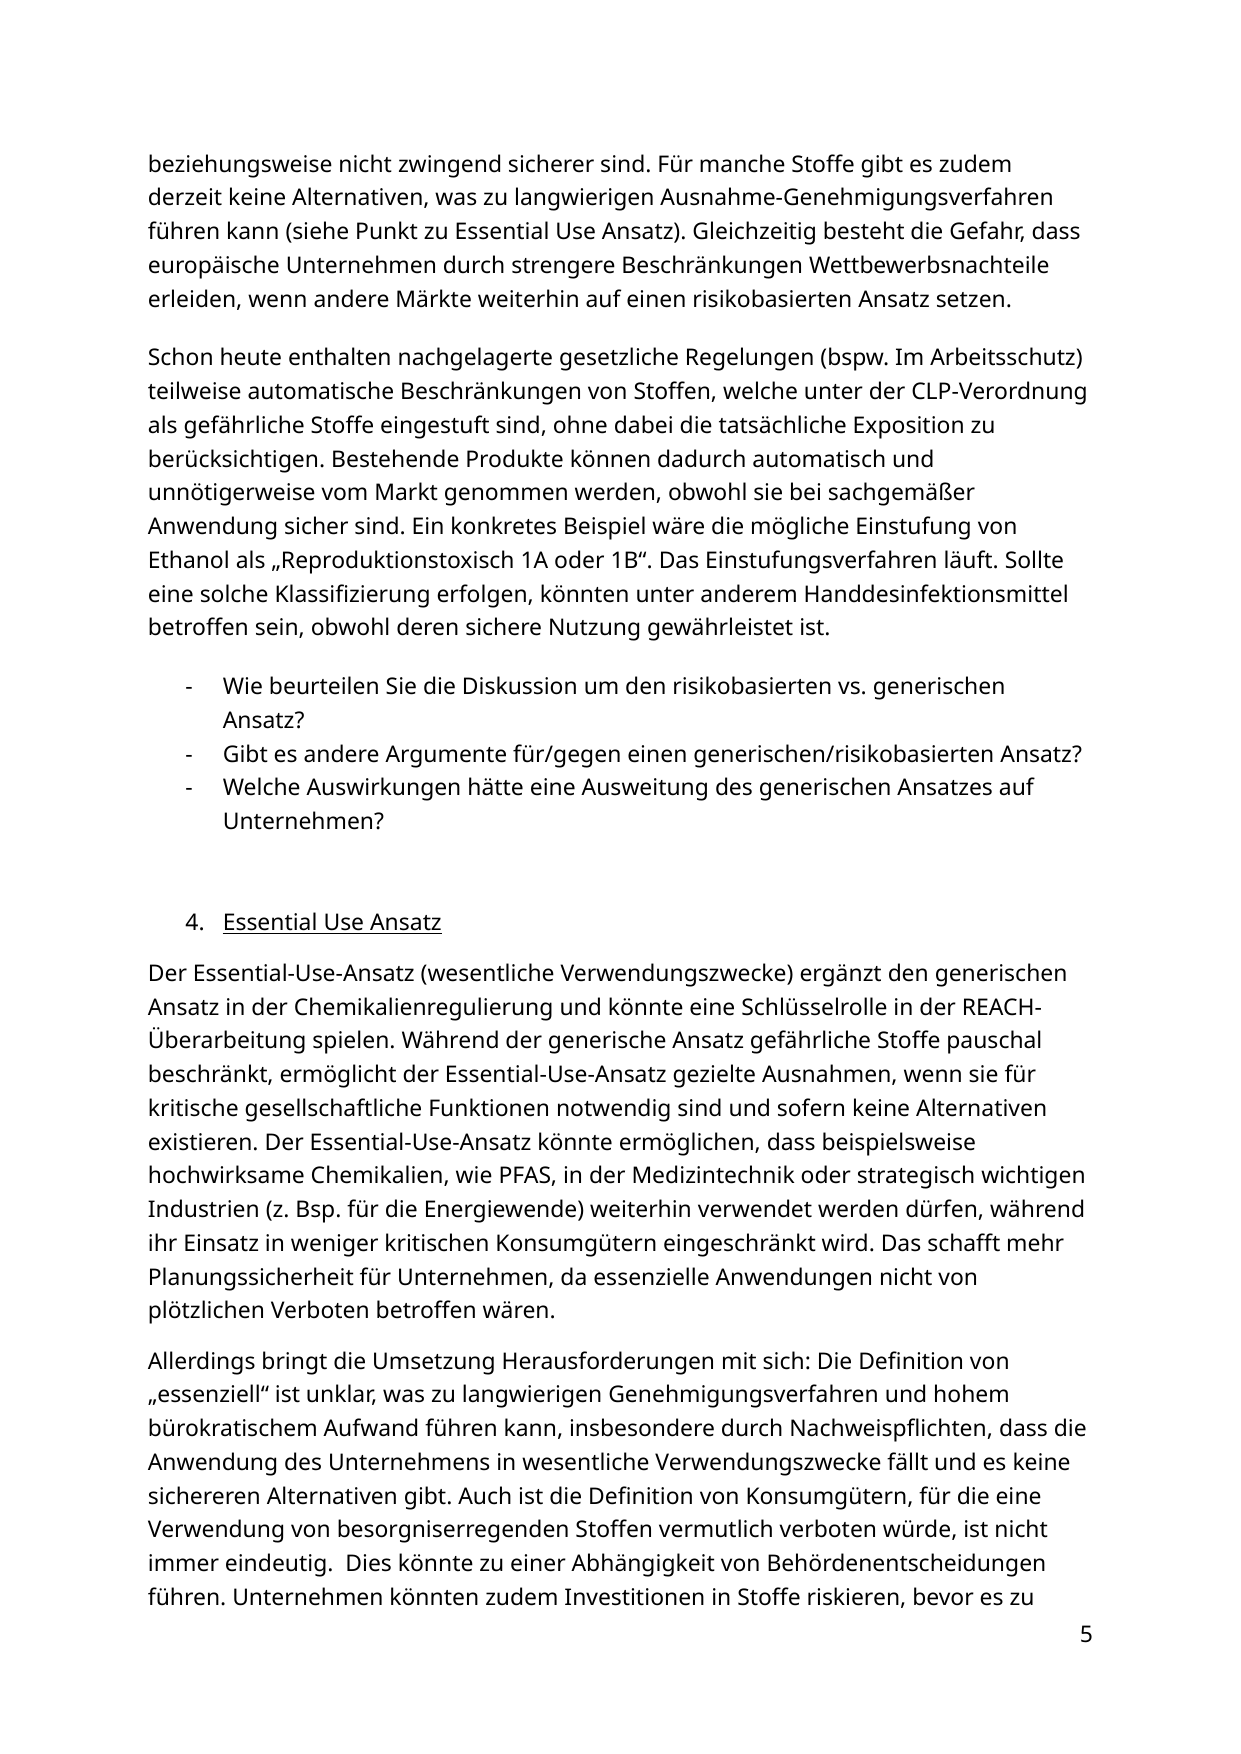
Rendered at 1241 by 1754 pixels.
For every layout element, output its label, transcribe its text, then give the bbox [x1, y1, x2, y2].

list Welche Auswirkungen hätte eine Ausweitung des generischen Ansatzes auf Unternehmen? [185, 771, 1093, 836]
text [148, 148, 1093, 314]
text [148, 1345, 1093, 1612]
list Wie beurteilen Sie die Diskussion um den risikobasierten vs. generischen Ansatz? [185, 670, 1093, 735]
text Schon heute enthalten nachgelagerte gesetzliche Regelungen (bspw. Im Arbeitsschutz) teilweise automatische Beschränkungen von Stoffen, welche unter der CLP-Verordnung als gefährliche Stoffe eingestuft sind, ohne dabei die tatsächliche Exposition zu berücksichtigen. Bestehende Produkte können dadurch automatisch und unnötigerweise vom Markt genommen werden, obwohl sie bei sachgemäßer Anwendung sicher sind. Ein konkretes Beispiel wäre die mögliche Einstufung von Ethanol als „Reproduktionstoxisch 1A oder 1B“. Das Einstufungsverfahren läuft. Sollte eine solche Klassifizierung erfolgen, könnten unter anderem Handdesinfektionsmittel betroffen sein, obwohl deren sichere Nutzung gewährleistet ist. [148, 341, 1093, 643]
text Der Essential-Use-Ansatz (wesentliche Verwendungszwecke) ergänzt den generischen Ansatz in der Chemikalienregulierung und könnte eine Schlüsselrolle in der REACH-Überarbeitung spielen. Während der generische Ansatz gefährliche Stoffe pauschal beschränkt, ermöglicht der Essential-Use-Ansatz gezielte Ausnahmen, wenn sie für kritische gesellschaftliche Funktionen notwendig sind und sofern keine Alternativen existieren. Der Essential-Use-Ansatz könnte ermöglichen, dass beispielsweise hochwirksame Chemikalien, wie PFAS, in der Medizintechnik oder strategisch wichtigen Industrien (z. Bsp. für die Energiewende) weiterhin verwendet werden dürfen, während ihr Einsatz in weniger kritischen Konsumgütern eingeschränkt wird. Das schafft mehr Planungssicherheit für Unternehmen, da essenzielle Anwendungen nicht von plötzlichen Verboten betroffen wären. [148, 957, 1093, 1326]
list Essential Use Ansatz [185, 906, 1093, 938]
list Gibt es andere Argumente für/gegen einen generischen/risikobasierten Ansatz? [185, 738, 1093, 769]
